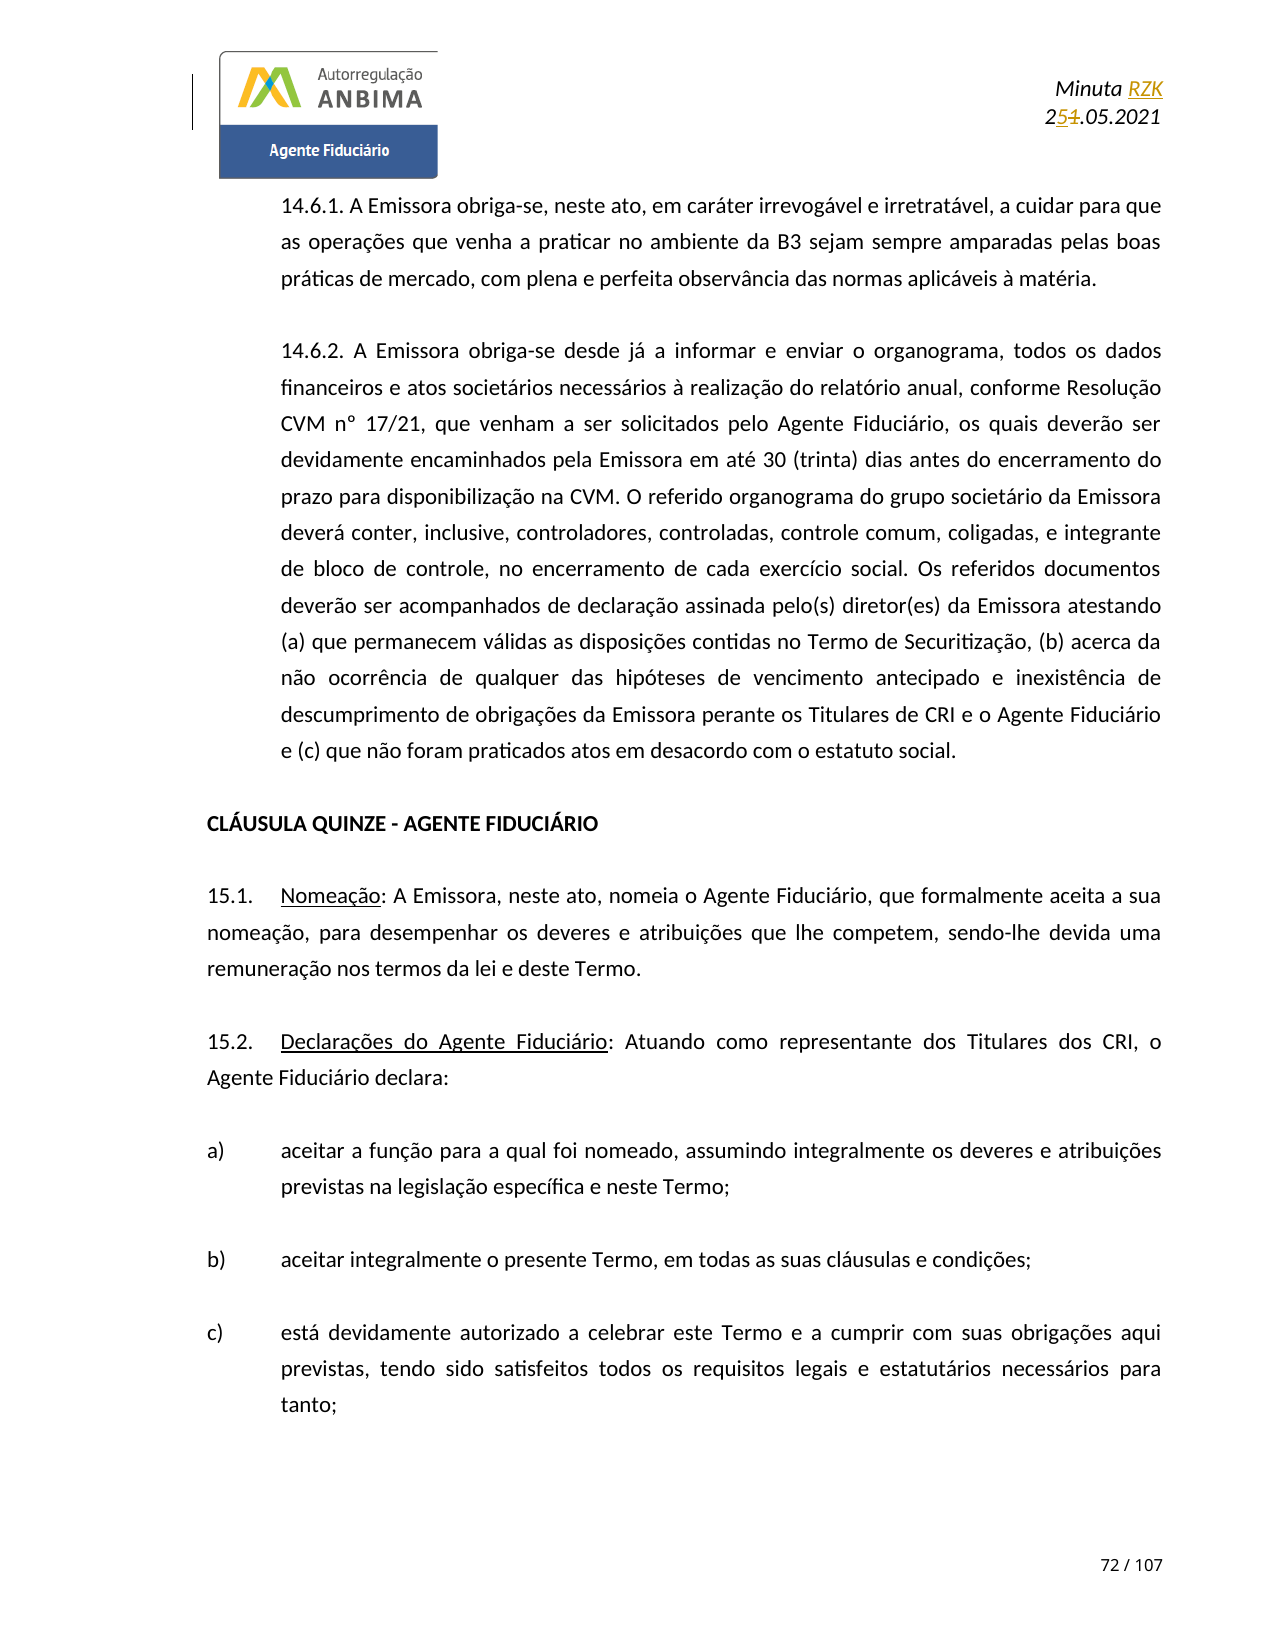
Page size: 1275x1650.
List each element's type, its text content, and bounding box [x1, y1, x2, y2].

list está devidamente autorizado a celebrar este Termo e a cumprir com suas obrigações aqui previstas, tendo sido satisfeitos todos os requisitos legais e estatutários necessários para tanto; [207, 1318, 1163, 1419]
list aceitar integralmente o presente Termo, em todas as suas cláusulas e condições; [207, 1245, 1163, 1273]
text 14.6.1. A Emissora obriga-se, neste ato, em caráter irrevogável e irretratável, a cuidar para que as operações que venha a praticar no ambiente da B3 sejam sempre amparadas pelas boas práticas de mercado, com plena e perfeita observância das normas aplicáveis à matéria. [281, 191, 1163, 292]
list aceitar a função para a qual foi nomeado, assumindo integralmente os deveres e atribuições previstas na legislação específica e neste Termo; [207, 1136, 1163, 1201]
text 15.1. Nomeação: A Emissora, neste ato, nomeia o Agente Fiduciário, que formalmente aceita a sua nomeação, para desempenhar os deveres e atribuições que lhe competem, sendo-lhe devida uma remuneração nos termos da lei e deste Termo. [207, 882, 1163, 982]
subtitle CLÁUSULA QUINZE - AGENTE FIDUCIÁRIO [207, 809, 1163, 837]
text 14.6.2. A Emissora obriga-se desde já a informar e enviar o organograma, todos os dados financeiros e atos societários necessários à realização do relatório anual, conforme Resolução CVM nº 17/21, que venham a ser solicitados pelo Agente Fiduciário, os quais deverão ser devidamente encaminhados pela Emissora em até 30 (trinta) dias antes do encerramento do prazo para disponibilização na CVM. O referido organograma do grupo societário da Emissora deverá conter, inclusive, controladores, controladas, controle comum, coligadas, e integrante de bloco de controle, no encerramento de cada exercício social. Os referidos documentos deverão ser acompanhados de declaração assinada pelo(s) diretor(es) da Emissora atestando (a) que permanecem válidas as disposições contidas no Termo de Securitização, (b) acerca da não ocorrência de qualquer das hipóteses de vencimento antecipado e inexistência de descumprimento de obrigações da Emissora perante os Titulares de CRI e o Agente Fiduciário e (c) que não foram praticados atos em desacordo com o estatuto social. [281, 336, 1163, 764]
text 15.2. Declarações do Agente Fiduciário: Atuando como representante dos Titulares dos CRI, o Agente Fiduciário declara: [207, 1027, 1163, 1091]
